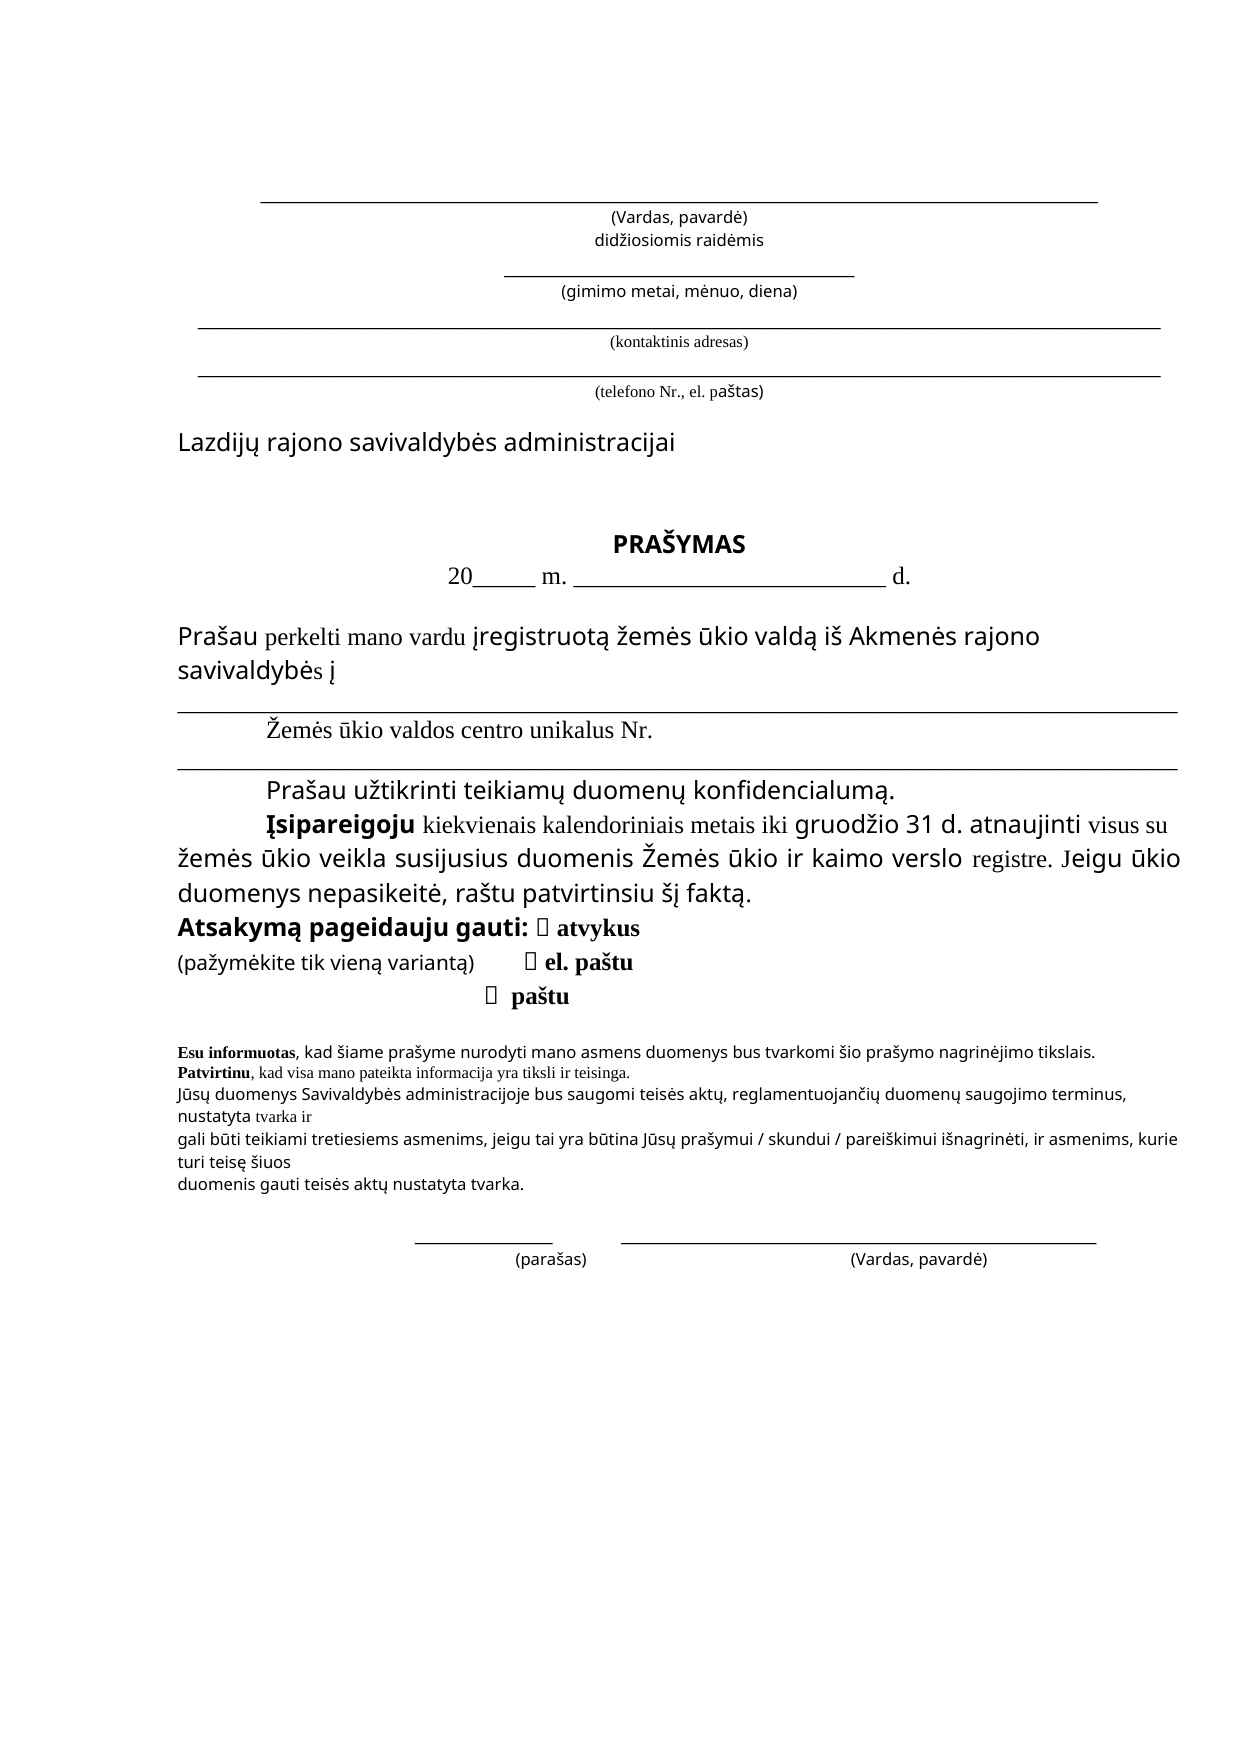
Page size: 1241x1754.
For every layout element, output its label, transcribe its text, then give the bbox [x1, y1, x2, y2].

text Lazdijų rajono savivaldybės administracijai [177, 425, 1181, 459]
text žemės ūkio veikla susijusius duomenis Žemės ūkio ir kaimo verslo registre. Jeigu ūkio duomenys nepasikeitė, raštu patvirtinsiu šį faktą. [177, 841, 1181, 909]
text Žemės ūkio valdos centro unikalus Nr. [177, 716, 1181, 744]
text Atsakymą pageidauju gauti:  atvykus [177, 909, 1181, 943]
text Įsipareigoju kiekvienais kalendoriniais metais iki gruodžio 31 d. atnaujinti visus su [177, 807, 1181, 841]
text ___________ ______________________________________ [177, 1218, 1181, 1247]
text (telefono Nr., el. paštas) [177, 379, 1181, 402]
text (parašas) (Vardas, pavardė) [177, 1247, 1181, 1270]
text didžiosiomis raidėmis [177, 229, 1181, 251]
text (kontaktinis adresas) [177, 332, 1181, 351]
text ________________________________________________________________________________ [177, 744, 1181, 773]
text Esu informuotas, kad šiame prašyme nurodyti mano asmens duomenys bus tvarkomi šio prašymo nagrinėjimo tikslais. [177, 1040, 1181, 1063]
text Prašau užtikrinti teikiamų duomenų konfidencialumą. [177, 773, 1181, 807]
text (pažymėkite tik vieną variantą)  el. paštu [177, 943, 1181, 977]
text Patvirtinu, kad visa mano pateikta informacija yra tiksli ir teisinga. [177, 1063, 1181, 1082]
text PRAŠYMAS [177, 527, 1181, 561]
text Prašau perkelti mano vardu įregistruotą žemės ūkio valdą iš Akmenės rajono savivaldybės į [177, 619, 1181, 687]
text  paštu [177, 977, 1181, 1011]
text ____________________________ [177, 251, 1181, 280]
text Jūsų duomenys Savivaldybės administracijoje bus saugomi teisės aktų, reglamentuojančių duomenų saugojimo terminus, nustatyta tvarka ir [177, 1082, 1181, 1127]
text gali būti teikiami tretiesiems asmenims, jeigu tai yra būtina Jūsų prašymui / skundui / pareiškimui išnagrinėti, ir asmenims, kurie turi teisę šiuos [177, 1127, 1181, 1173]
text (Vardas, pavardė) [177, 206, 1181, 229]
text _____________________________________________________________________________ [177, 303, 1181, 332]
text (gimimo metai, mėnuo, diena) [177, 280, 1181, 303]
text 20_____ m. _________________________ d. [177, 561, 1181, 590]
text duomenis gauti teisės aktų nustatyta tvarka. [177, 1173, 1181, 1196]
text _____________________________________________________________________________ [177, 351, 1181, 379]
text ________________________________________________________________________________ [177, 687, 1181, 716]
text ___________________________________________________________________ [177, 177, 1181, 206]
